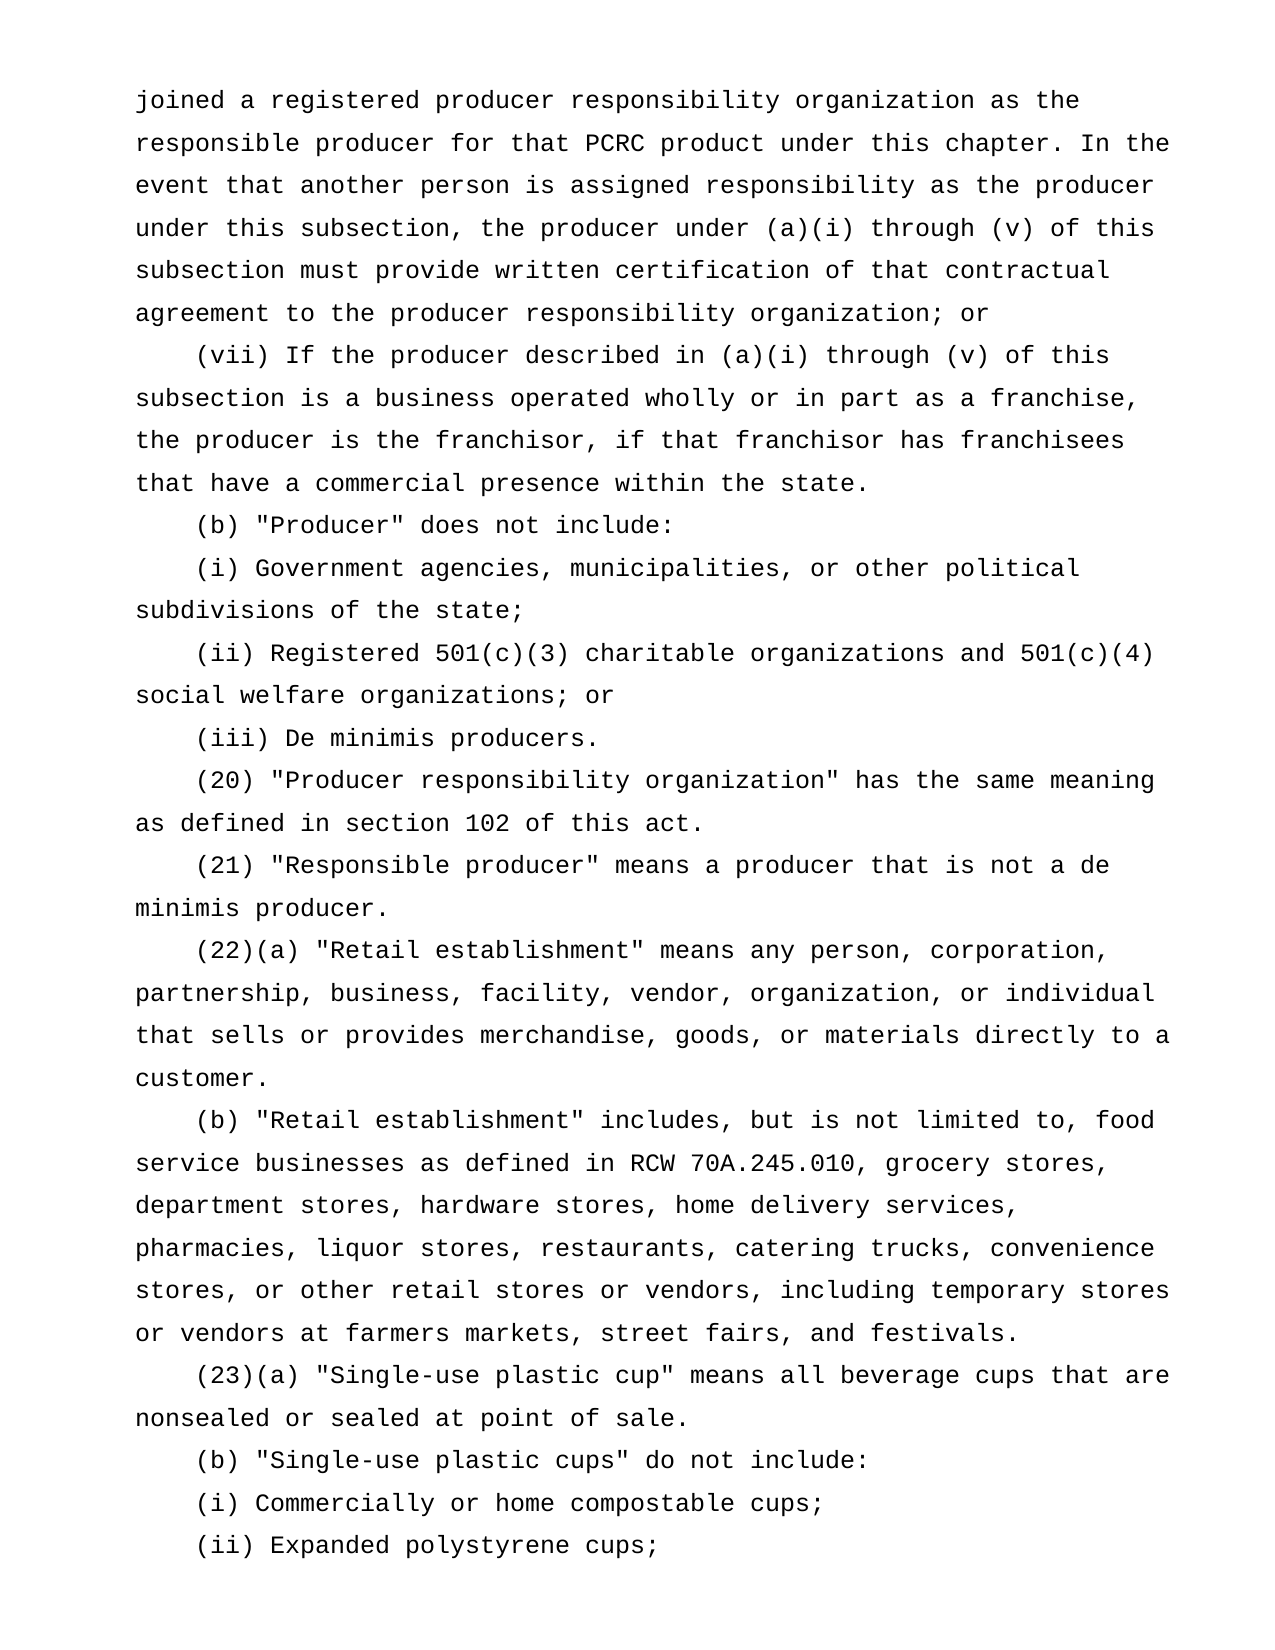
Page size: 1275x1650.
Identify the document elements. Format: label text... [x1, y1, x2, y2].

text (i) Government agencies, municipalities, or other political subdivisions of the state; [135, 542, 1170, 627]
text (b) "Retail establishment" includes, but is not limited to, food service businesses as defined in RCW 70A.245.010, grocery stores, department stores, hardware stores, home delivery services, pharmacies, liquor stores, restaurants, catering trucks, convenience stores, or other retail stores or vendors, including temporary stores or vendors at farmers markets, street fairs, and festivals. [135, 1095, 1170, 1350]
text (i) Commercially or home compostable cups; [135, 1477, 1170, 1520]
text (20) "Producer responsibility organization" has the same meaning as defined in section 102 of this act. [135, 755, 1170, 840]
text (23)(a) "Single-use plastic cup" means all beverage cups that are nonsealed or sealed at point of sale. [135, 1350, 1170, 1435]
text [135, 75, 1170, 330]
text (vii) If the producer described in (a)(i) through (v) of this subsection is a business operated wholly or in part as a franchise, the producer is the franchisor, if that franchisor has franchisees that have a commercial presence within the state. [135, 330, 1170, 500]
text (ii) Registered 501(c)(3) charitable organizations and 501(c)(4) social welfare organizations; or [135, 627, 1170, 712]
text (b) "Single-use plastic cups" do not include: [135, 1435, 1170, 1477]
text (iii) De minimis producers. [135, 712, 1170, 755]
text (21) "Responsible producer" means a producer that is not a de minimis producer. [135, 840, 1170, 925]
text (ii) Expanded polystyrene cups; [135, 1520, 1170, 1562]
text (22)(a) "Retail establishment" means any person, corporation, partnership, business, facility, vendor, organization, or individual that sells or provides merchandise, goods, or materials directly to a customer. [135, 925, 1170, 1095]
text (b) "Producer" does not include: [135, 500, 1170, 542]
